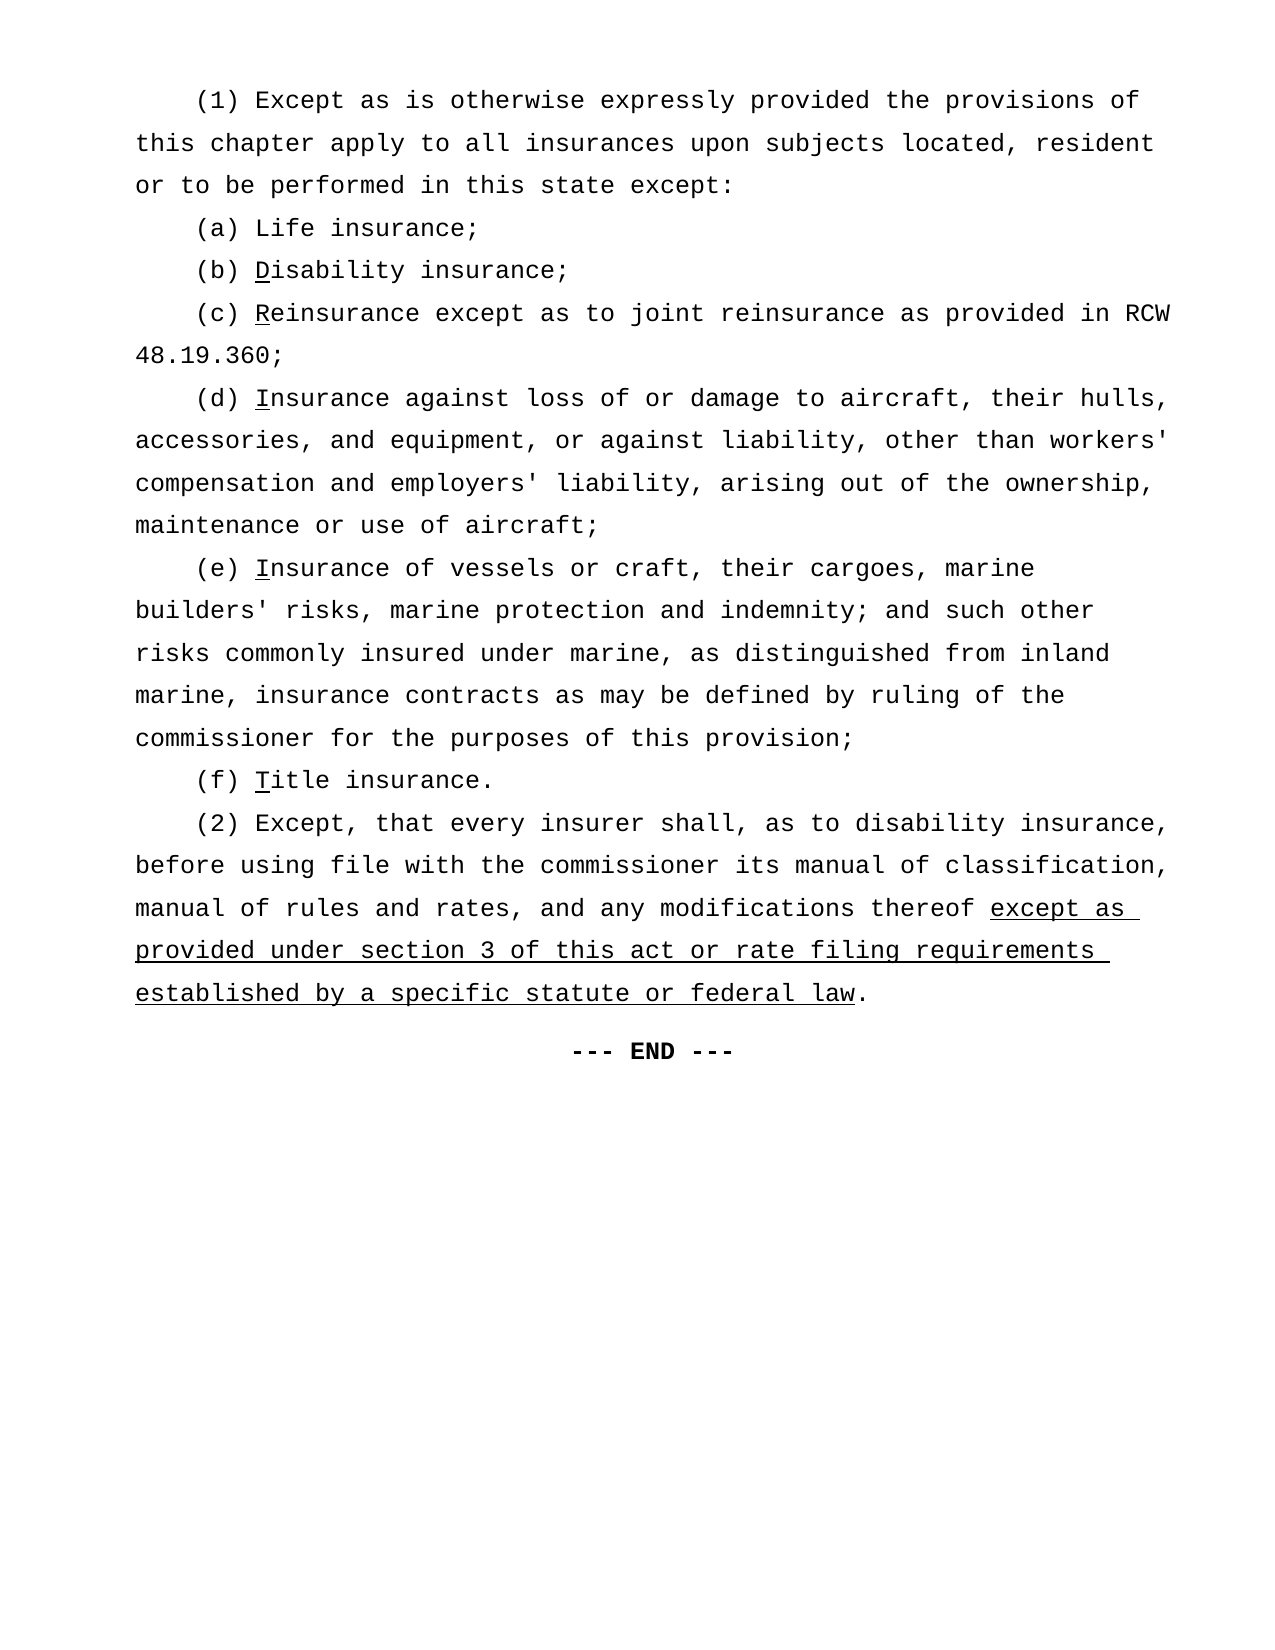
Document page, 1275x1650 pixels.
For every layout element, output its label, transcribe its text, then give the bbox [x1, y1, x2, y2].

text (b) Disability insurance; [135, 245, 1170, 287]
text (d) Insurance against loss of or damage to aircraft, their hulls, accessories, and equipment, or against liability, other than workers' compensation and employers' liability, arising out of the ownership, maintenance or use of aircraft; [135, 372, 1170, 542]
text (1) Except as is otherwise expressly provided the provisions of this chapter apply to all insurances upon subjects located, resident or to be performed in this state except: [135, 75, 1170, 202]
text (a) Life insurance; [135, 202, 1170, 245]
text --- END --- [135, 1038, 1170, 1067]
text (f) Title insurance. [135, 755, 1170, 797]
text (c) Reinsurance except as to joint reinsurance as provided in RCW 48.19.360; [135, 287, 1170, 372]
text (e) Insurance of vessels or craft, their cargoes, marine builders' risks, marine protection and indemnity; and such other risks commonly insured under marine, as distinguished from inland marine, insurance contracts as may be defined by ruling of the commissioner for the purposes of this provision; [135, 542, 1170, 755]
text (2) Except, that every insurer shall, as to disability insurance, before using file with the commissioner its manual of classification, manual of rules and rates, and any modifications thereof except as provided under section 3 of this act or rate filing requirements established by a specific statute or federal law. [135, 797, 1170, 1010]
